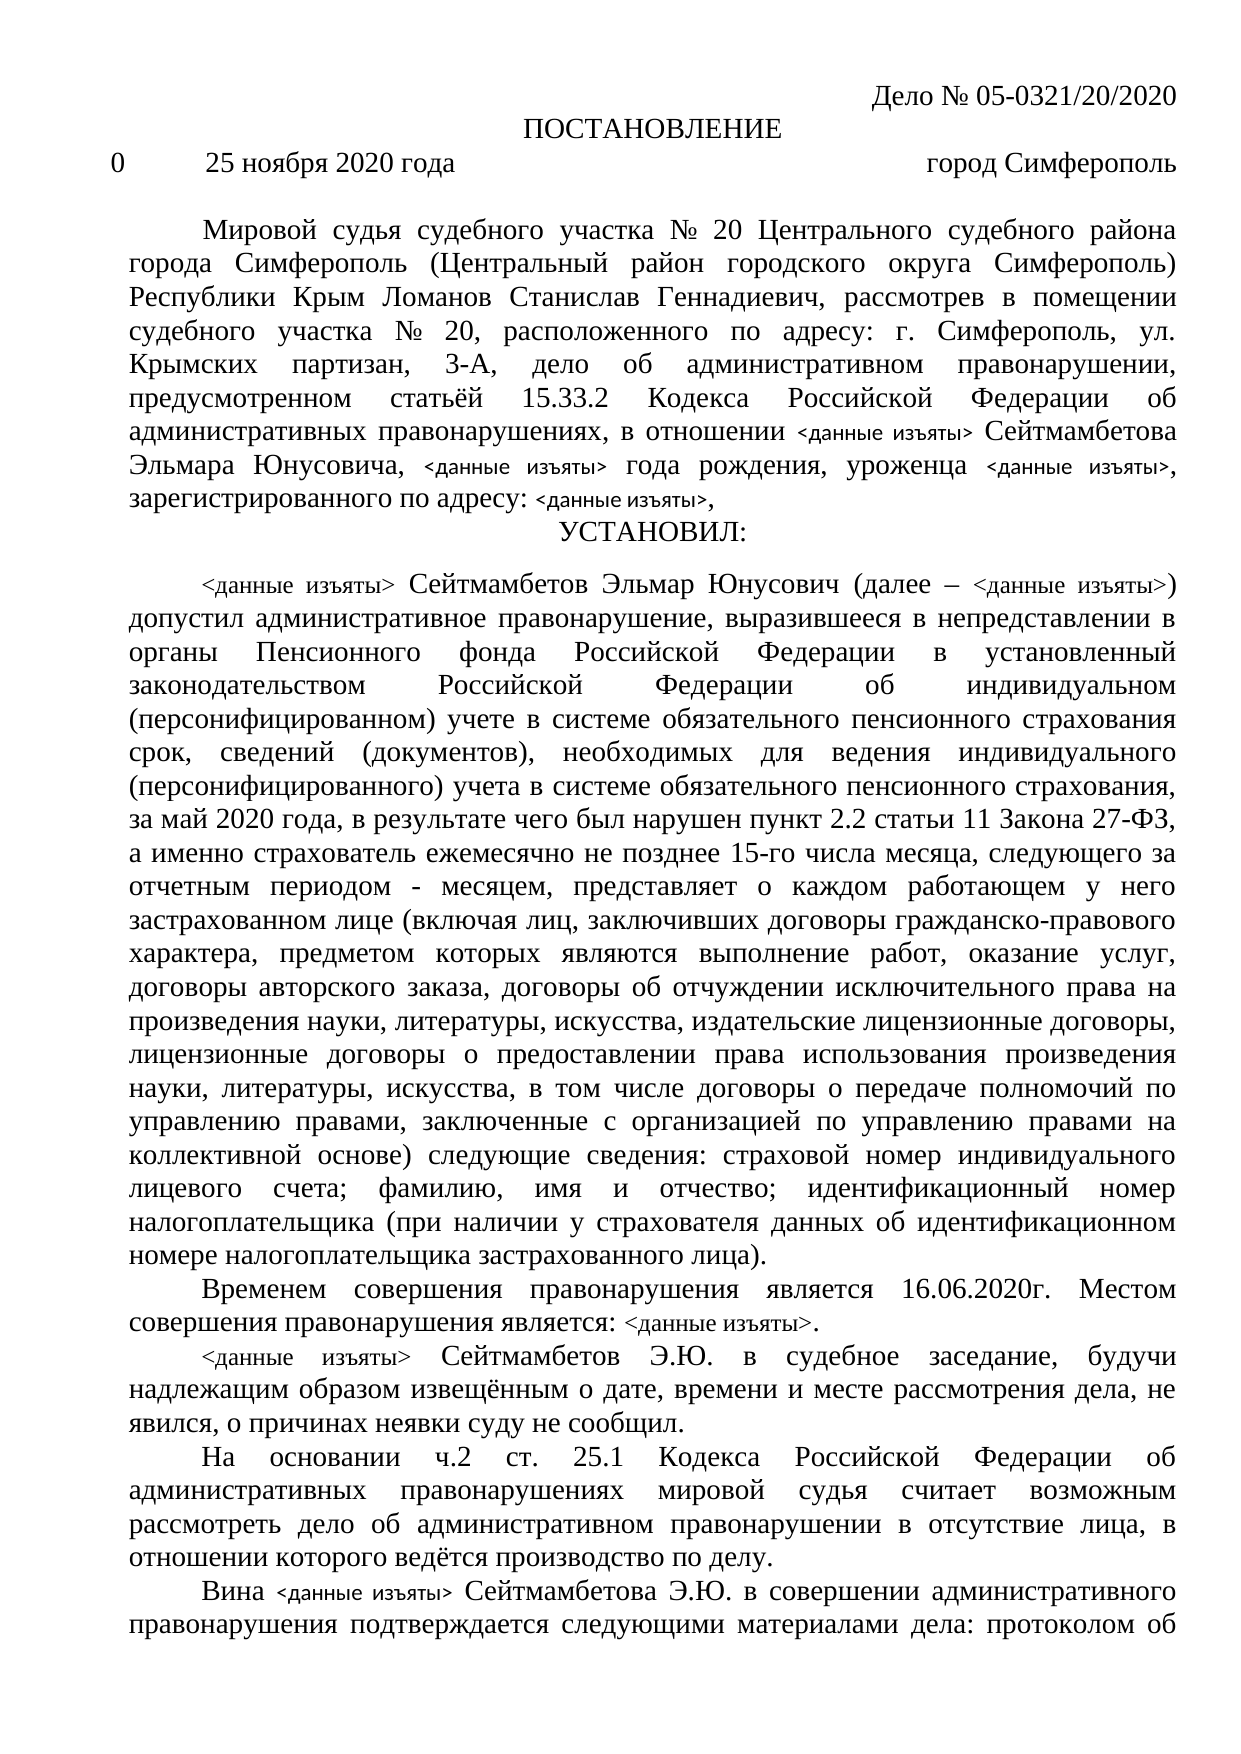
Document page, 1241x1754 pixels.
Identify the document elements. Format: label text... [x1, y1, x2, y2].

text Временем совершения правонарушения является 16.06.2020г. Местом совершения правонарушения является: <данные изъяты>. [128, 1271, 1177, 1338]
table_header 0 25 ноября 2020 года [188, 145, 649, 212]
text ПОСТАНОВЛЕНИЕ [128, 111, 1177, 145]
table_header город Симферополь [649, 145, 1188, 212]
text На основании ч.2 ст. 25.1 Кодекса Российской Федерации об административных правонарушениях мировой судья считает возможным рассмотреть дело об административном правонарушении в отсутствие лица, в отношении которого ведётся производство по делу. [128, 1439, 1177, 1573]
text <данные изъяты> Сейтмамбетов Эльмар Юнусович (далее – <данные изъяты>) допустил административное правонарушение, выразившееся в непредставлении в органы Пенсионного фонда Российской Федерации в установленный законодательством Российской Федерации об индивидуальном (персонифицированном) учете в системе обязательного пенсионного страхования срок, сведений (документов), необходимых для ведения индивидуального (персонифицированного) учета в системе обязательного пенсионного страхования, за май 2020 года, в результате чего был нарушен пункт 2.2 статьи 11 Закона 27-ФЗ, а именно страхователь ежемесячно не позднее 15-го числа месяца, следующего за отчетным периодом - месяцем, представляет о каждом работающем у него застрахованном лице (включая лиц, заключивших договоры гражданско-правового характера, предметом которых являются выполнение работ, оказание услуг, договоры авторского заказа, договоры об отчуждении исключительного права на произведения науки, литературы, искусства, издательские лицензионные договоры, лицензионные договоры о предоставлении права использования произведения науки, литературы, искусства, в том числе договоры о передаче полномочий по управлению правами, заключенные с организацией по управлению правами на коллективной основе) следующие сведения: страховой номер индивидуального лицевого счета; фамилию, имя и отчество; идентификационный номер налогоплательщика (при наличии у страхователя данных об идентификационном номере налогоплательщика застрахованного лица). [128, 567, 1177, 1271]
text УСТАНОВИЛ: [128, 514, 1177, 547]
text Мировой судья судебного участка № 20 Центрального судебного района города Симферополь (Центральный район городского округа Симферополь) Республики Крым Ломанов Станислав Геннадиевич, рассмотрев в помещении судебного участка № 20, расположенного по адресу: г. Симферополь, ул. Крымских партизан, 3-А, дело об административном правонарушении, предусмотренном статьёй 15.33.2 Кодекса Российской Федерации об административных правонарушениях, в отношении <данные изъяты> Сейтмамбетова Эльмара Юнусовича, <данные изъяты> года рождения, уроженца <данные изъяты>, зарегистрированного по адресу: <данные изъяты>, [128, 212, 1177, 514]
text Дело № 05-0321/20/2020 [128, 78, 1177, 111]
text <данные изъяты> Сейтмамбетов Э.Ю. в судебное заседание, будучи надлежащим образом извещённым о дате, времени и месте рассмотрения дела, не явился, о причинах неявки суду не сообщил. [128, 1338, 1177, 1439]
